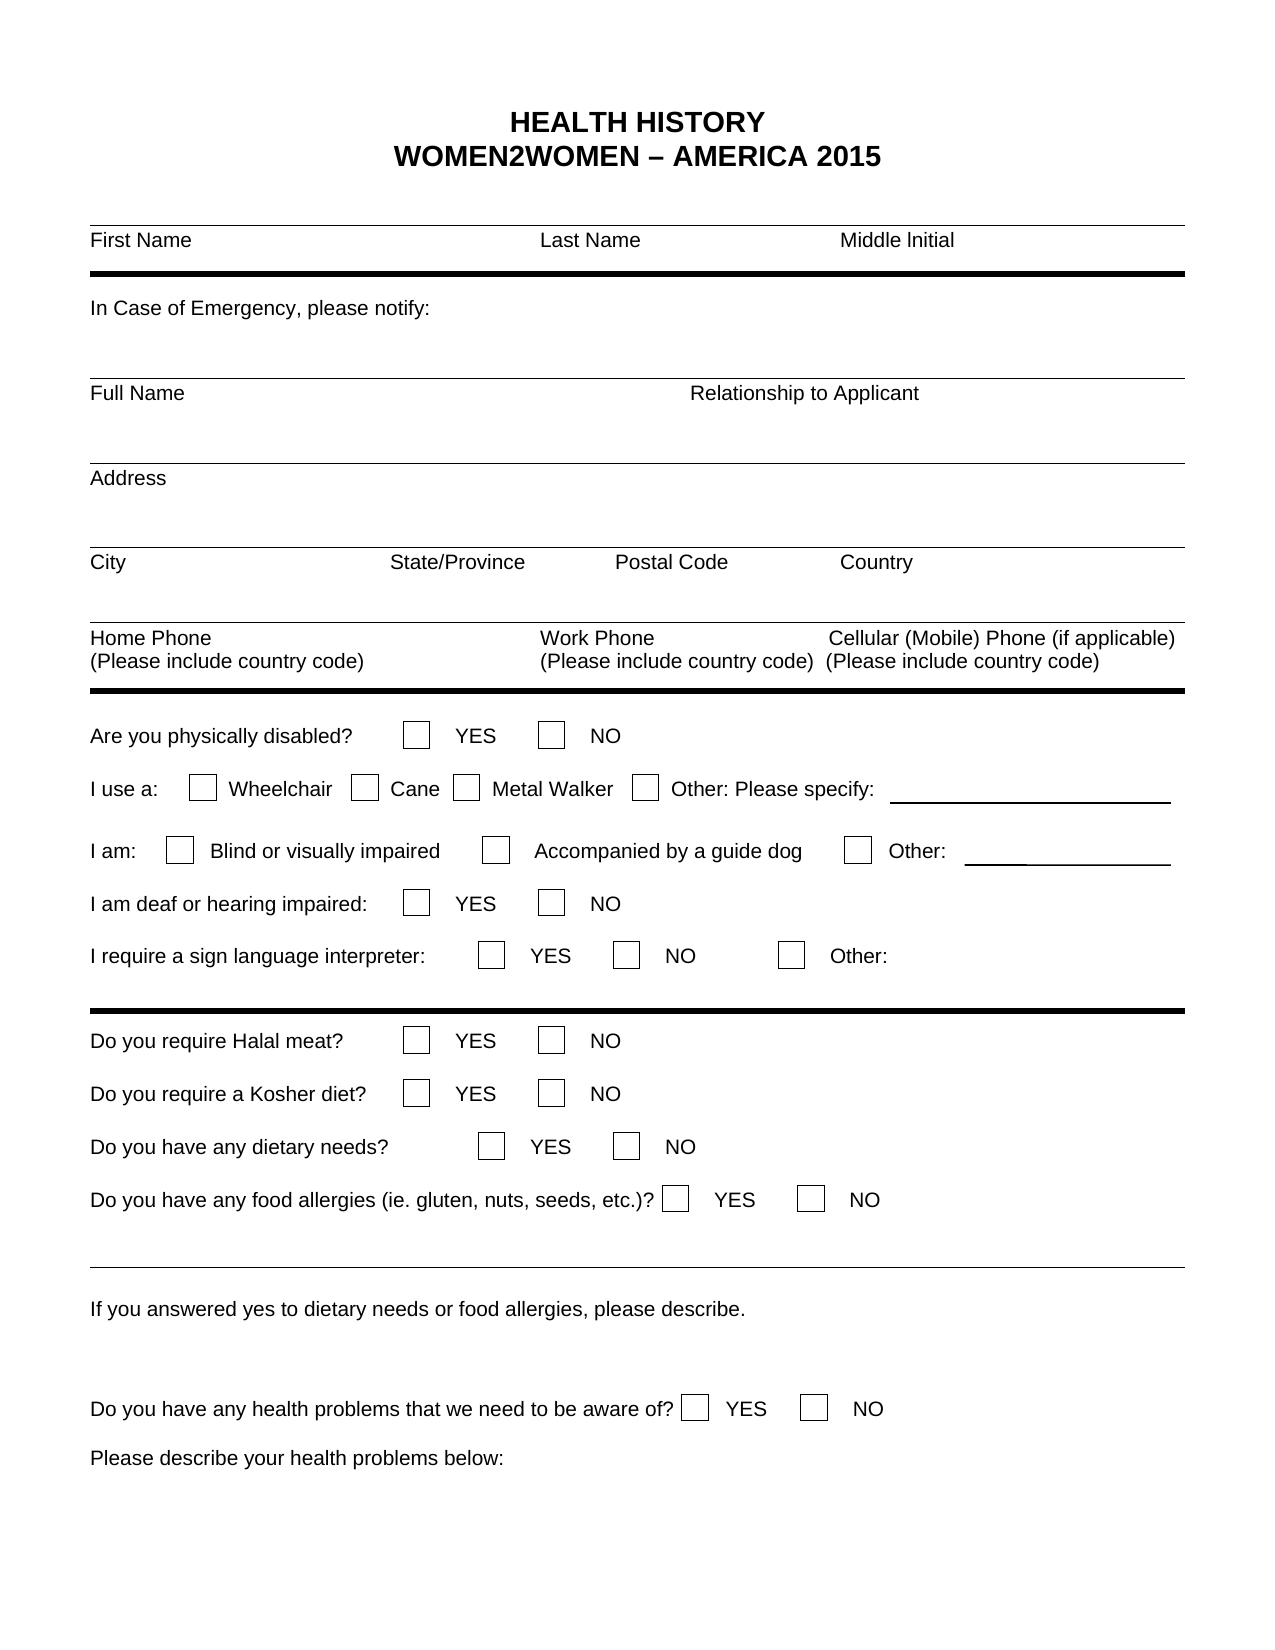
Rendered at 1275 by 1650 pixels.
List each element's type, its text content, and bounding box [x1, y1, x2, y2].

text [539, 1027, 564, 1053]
text First Name Last Name Middle lnitial [90, 226, 1185, 252]
text HEALTH HISTORY [90, 105, 1185, 138]
text Do you require Halal meat? YES NO [430, 1026, 538, 1054]
text If you answered yes to dietary needs or food allergies, please describe. [90, 1297, 1185, 1321]
text Full Name Relationship to Applicant [90, 379, 1185, 405]
text WOMEN2WOMEN – AMERICA 2015 [90, 138, 1185, 172]
text In Case of Emergency, please notify: [90, 296, 1185, 320]
text Do you have any food allergies (ie. gluten, nuts, seeds, etc.)? YES NO [90, 1184, 1185, 1212]
text Do you require a Kosher diet? YES NO [90, 1078, 1185, 1107]
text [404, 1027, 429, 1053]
text I am: Blind or visually impaired Accompanied by a guide dog Other: [90, 835, 1185, 864]
text I am deaf or hearing impaired: YES NO [90, 888, 1185, 916]
text Do you require Halal meat? YES NO [565, 1026, 1185, 1054]
text Please describe your health problems below: [90, 1446, 1185, 1469]
text Do you have any dietary needs? YES NO [90, 1131, 1185, 1160]
text Are you physically disabled? YES NO [90, 720, 1185, 749]
text Home Phone Work Phone Cellular (Mobile) Phone (if applicable) [90, 623, 1185, 649]
text City State/Province Postal Code Country [90, 548, 1185, 574]
text I use a: Wheelchair Cane Metal Walker Other: Please specify: [90, 773, 1185, 801]
text (Please include country code) (Please include country code) (Please include country code) [90, 649, 1185, 673]
text Do you require Halal meat? YES NO [90, 1026, 403, 1054]
text Address [90, 464, 1185, 489]
text Do you have any health problems that we need to be aware of? YES NO [90, 1393, 1185, 1422]
text I require a sign language interpreter: YES NO Other: [90, 940, 1185, 969]
